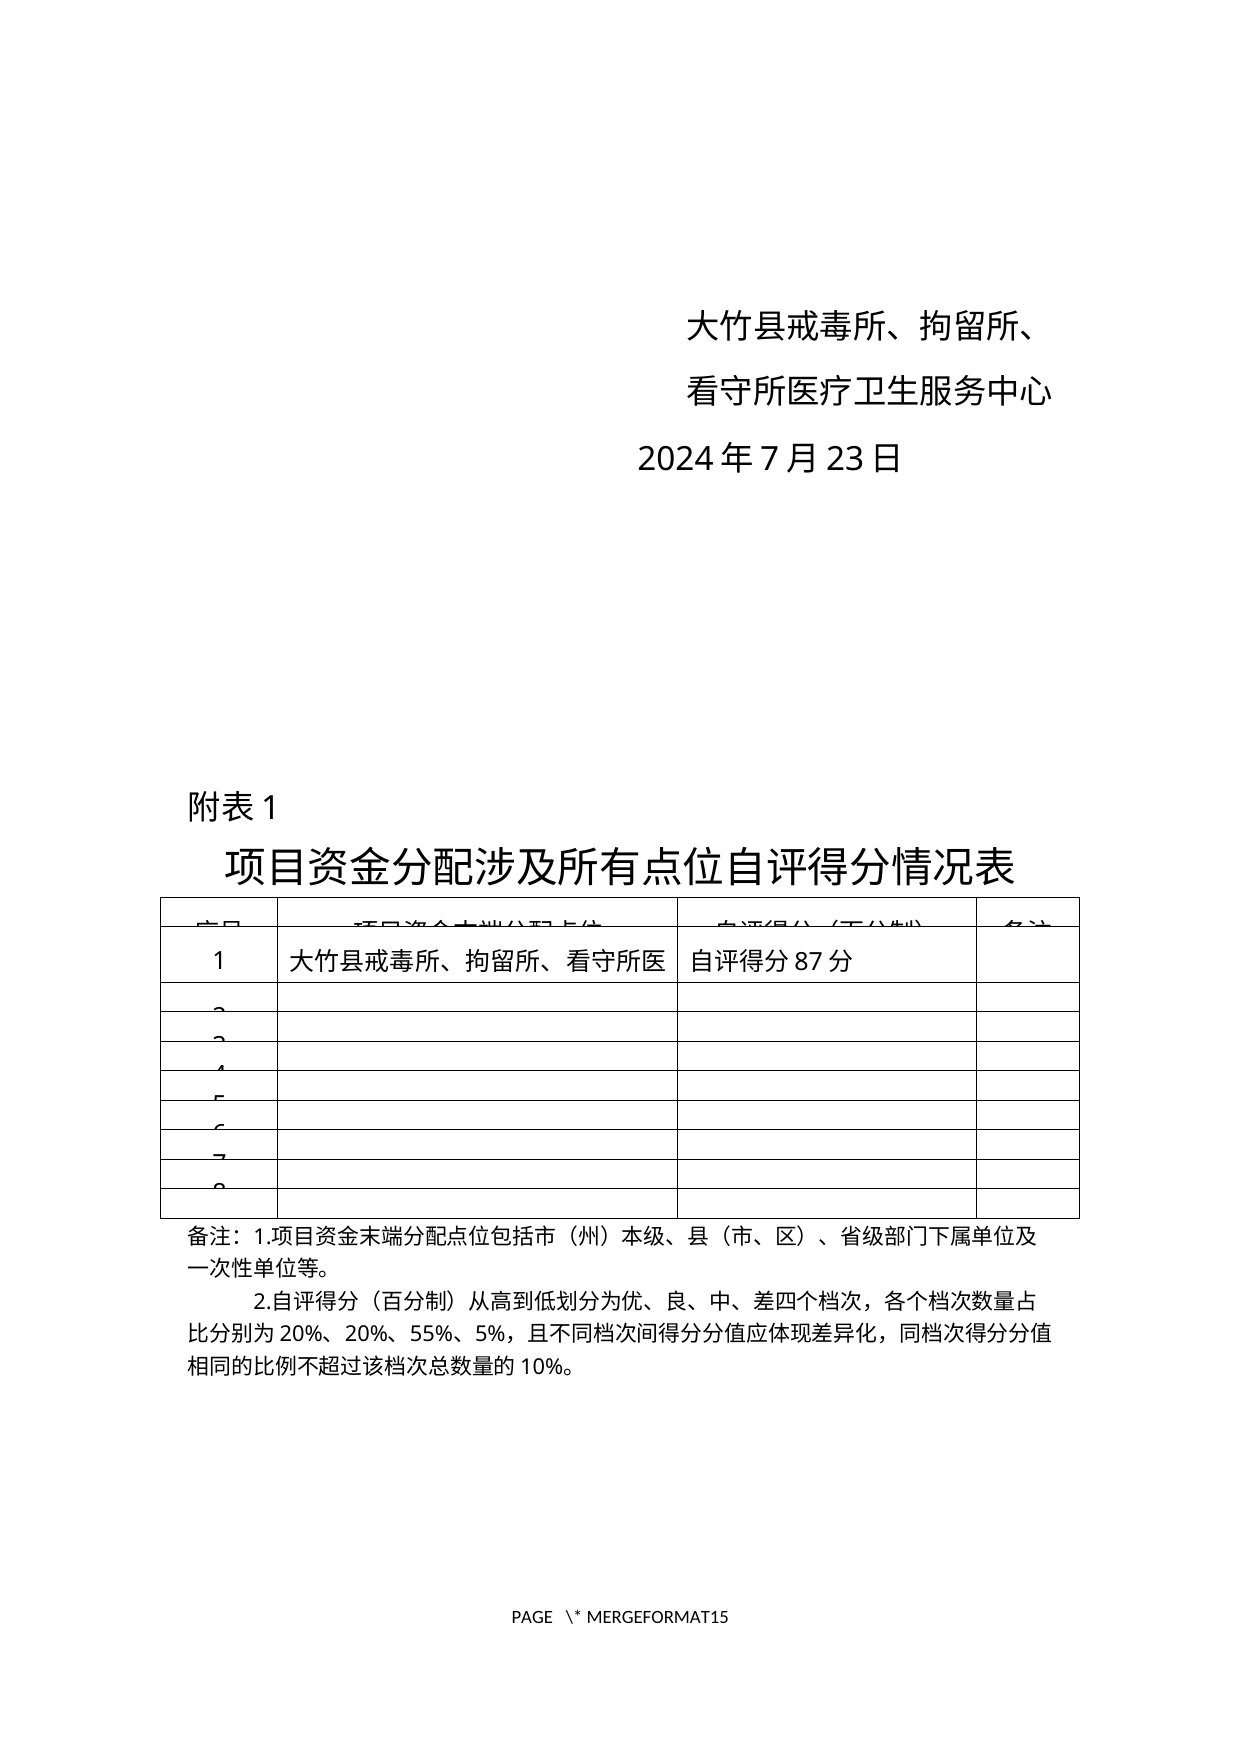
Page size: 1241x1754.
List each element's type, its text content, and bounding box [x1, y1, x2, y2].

table_cell 1 [161, 927, 277, 982]
table_cell [977, 1042, 1079, 1070]
list 附表1 [187, 771, 1053, 832]
table_header 序号 [161, 898, 277, 926]
table_cell …… [161, 1189, 277, 1217]
table_cell 7 [161, 1130, 277, 1158]
text 2024年7月23日 [187, 422, 1053, 482]
table_cell [678, 1160, 976, 1188]
table_header 自评得分（百分制） [678, 898, 976, 926]
table_cell [678, 1101, 976, 1129]
table_header 项目资金末端分配点位 [278, 898, 677, 926]
table_cell [278, 1042, 677, 1070]
table_cell [278, 1101, 677, 1129]
table_cell [678, 983, 976, 1011]
table_header 备注 [977, 898, 1079, 926]
table_cell [678, 1189, 976, 1217]
table_cell [678, 1130, 976, 1158]
table_cell [977, 983, 1079, 1011]
table_cell [278, 1160, 677, 1188]
table_cell [278, 1130, 677, 1158]
table_cell [977, 1012, 1079, 1041]
text 看守所医疗卫生服务中心 [187, 357, 1053, 422]
list 2.自评得分（百分制）从高到低划分为优、良、中、差四个档次，各个档次数量占比分别为20%、20%、55%、5%，且不同档次间得分分值应体现差异化，同档次得分分值相同的比例不超过该档次总数量的10%。 [187, 1283, 1053, 1381]
table_cell [977, 1189, 1079, 1217]
text 大竹县戒毒所、拘留所、 [187, 292, 1053, 357]
table_cell [278, 1071, 677, 1099]
table_cell 5 [161, 1071, 277, 1099]
text 备注：1.项目资金末端分配点位包括市（州）本级、县（市、区）、省级部门下属单位及一次性单位等。 [187, 1219, 1053, 1283]
table_cell 2 [161, 983, 277, 1011]
table_cell [977, 1160, 1079, 1188]
table_cell 3 [161, 1012, 277, 1041]
table_cell 4 [161, 1042, 277, 1070]
table_cell 8 [161, 1160, 277, 1188]
table_cell 大竹县戒毒所、拘留所、看守所医疗卫生服务中心 [278, 927, 677, 982]
table_cell [278, 1189, 677, 1217]
table_cell [678, 1012, 976, 1041]
table_cell 自评得分87分 [678, 927, 976, 982]
table_cell [977, 1071, 1079, 1099]
table_cell [977, 1101, 1079, 1129]
table_cell [278, 983, 677, 1011]
text 项目资金分配涉及所有点位自评得分情况表 [187, 832, 1053, 897]
table_cell [977, 927, 1079, 982]
table_cell [278, 1012, 677, 1041]
table_cell [678, 1042, 976, 1070]
table_cell [678, 1071, 976, 1099]
table_cell 6 [161, 1101, 277, 1129]
table_cell [977, 1130, 1079, 1158]
